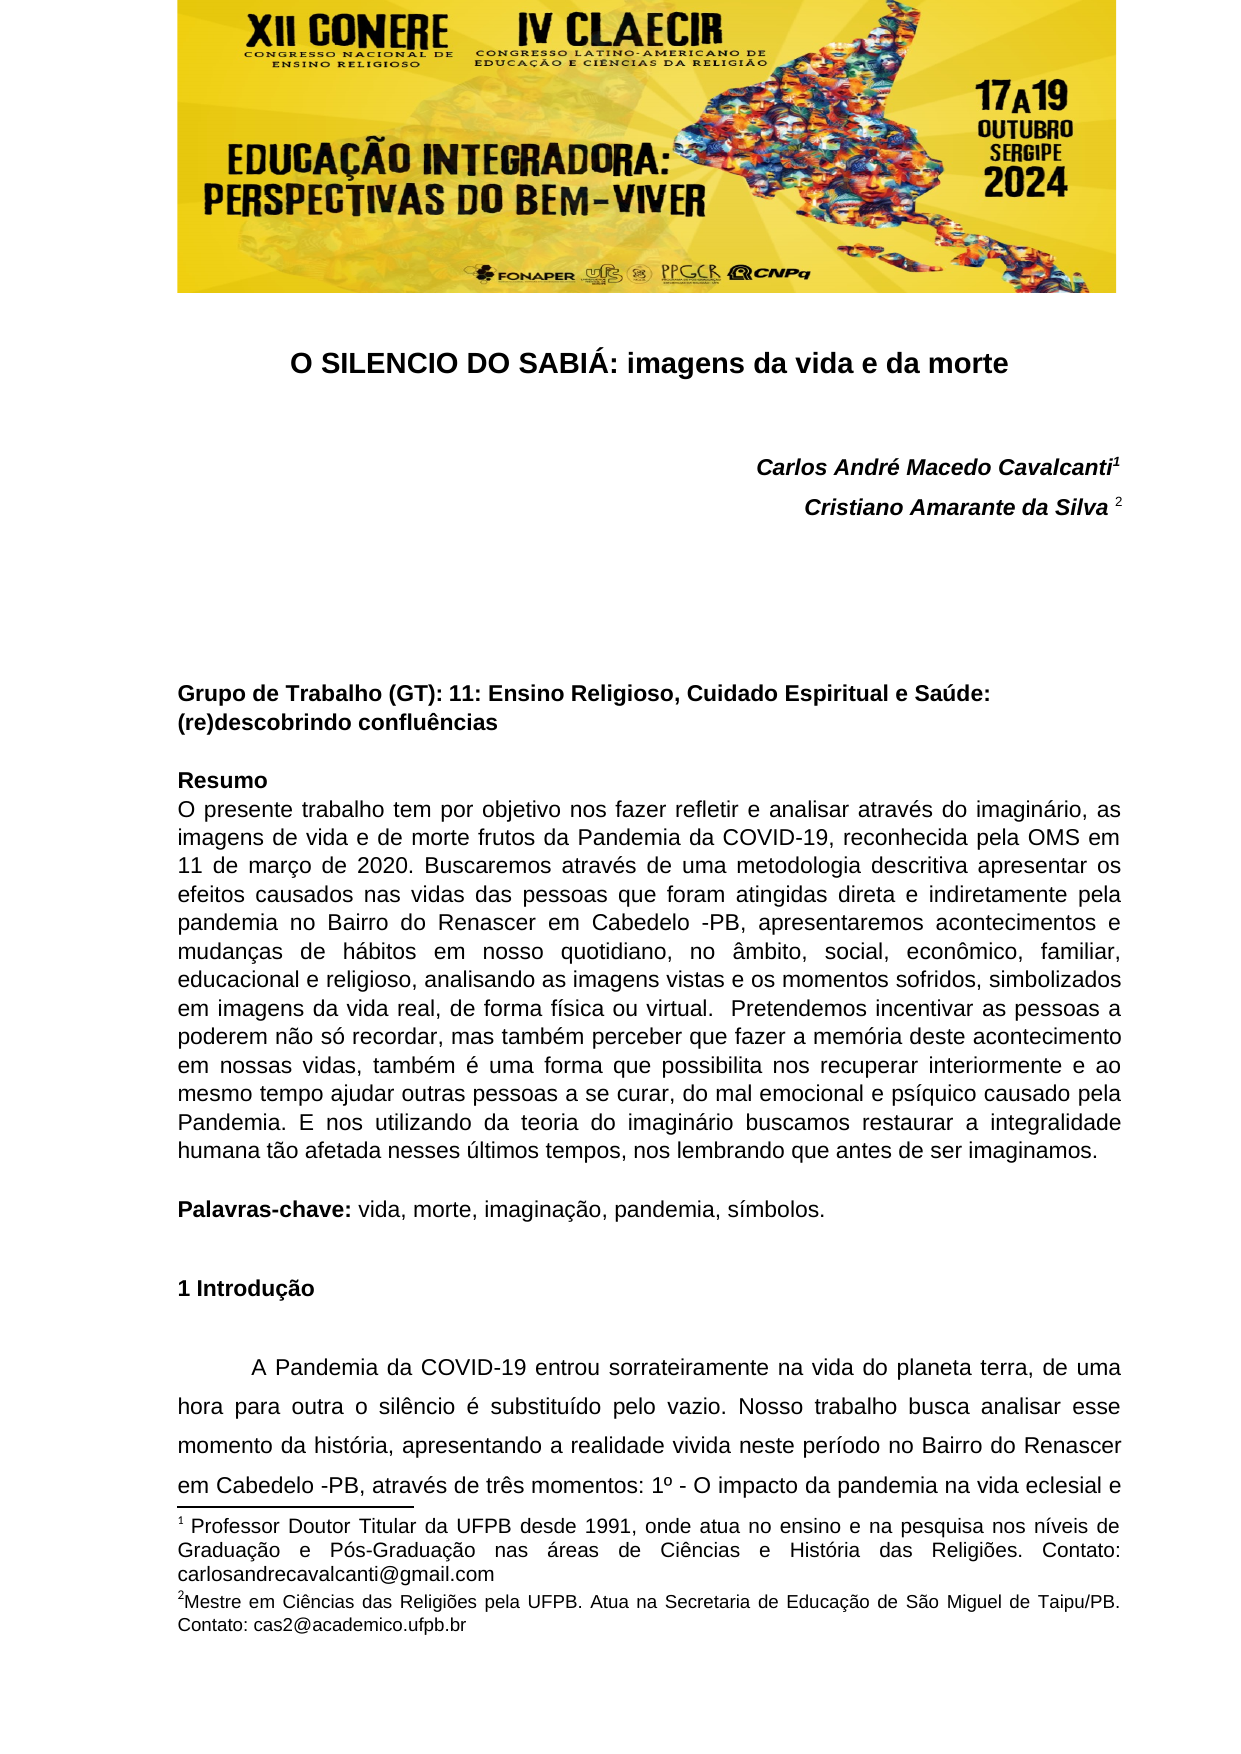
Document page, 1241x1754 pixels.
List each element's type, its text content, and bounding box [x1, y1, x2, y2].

text Carlos André Macedo Cavalcanti [177, 454, 1122, 481]
text Resumo [177, 767, 1122, 793]
picture [177, 0, 1117, 293]
text O SILENCIO DO SABIÁ: imagens da vida e da morte [177, 346, 1122, 379]
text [177, 1353, 1122, 1498]
text Grupo de Trabalho (GT): 11: Ensino Religioso, Cuidado Espiritual e Saúde: (re)descobrindo confluências [177, 680, 1122, 735]
text Palavras-chave: vida, morte, imaginação, pandemia, símbolos. [177, 1196, 1122, 1222]
text Cristiano Amarante da Silva [177, 494, 1122, 520]
text O presente trabalho tem por objetivo nos fazer refletir e analisar através do imaginário, as imagens de vida e de morte frutos da Pandemia da COVID-19, reconhecida pela OMS em 11 de março de 2020. Buscaremos através de uma metodologia descritiva apresentar os efeitos causados nas vidas das pessoas que foram atingidas direta e indiretamente pela pandemia no Bairro do Renascer em Cabedelo -PB, apresentaremos acontecimentos e mudanças de hábitos em nosso quotidiano, no âmbito, social, econômico, familiar, educacional e religioso, analisando as imagens vistas e os momentos sofridos, simbolizados em imagens da vida real, de forma física ou virtual. Pretendemos incentivar as pessoas a poderem não só recordar, mas também perceber que fazer a memória deste acontecimento em nossas vidas, também é uma forma que possibilita nos recuperar interiormente e ao mesmo tempo ajudar outras pessoas a se curar, do mal emocional e psíquico causado pela Pandemia. E nos utilizando da teoria do imaginário buscamos restaurar a integralidade humana tão afetada nesses últimos tempos, nos lembrando que antes de ser imaginamos. [177, 796, 1122, 1163]
text 1 Introdução [177, 1274, 1122, 1301]
